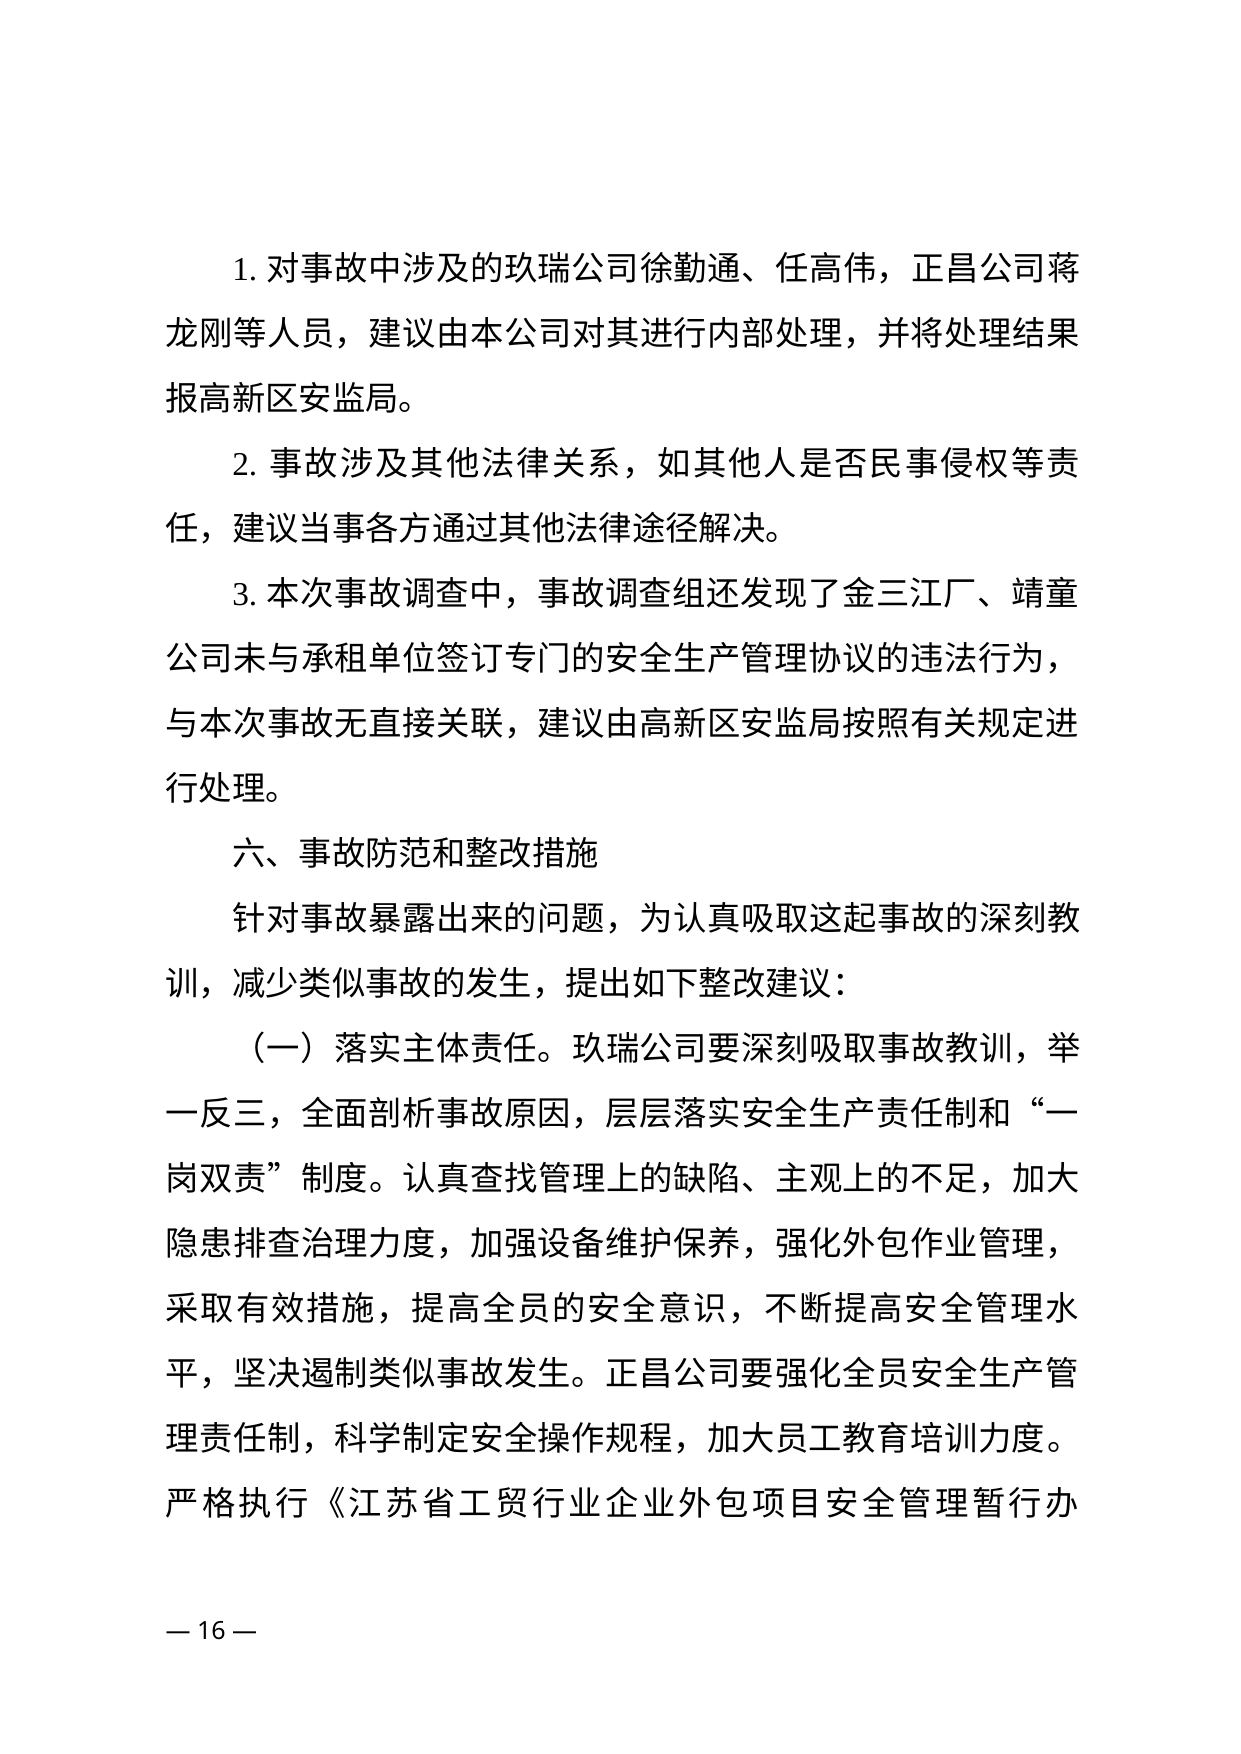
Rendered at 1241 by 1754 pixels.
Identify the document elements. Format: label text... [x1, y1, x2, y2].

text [165, 1013, 1081, 1533]
text 3. 本次事故调查中，事故调查组还发现了金三江厂、靖童公司未与承租单位签订专门的安全生产管理协议的违法行为，与本次事故无直接关联，建议由高新区安监局按照有关规定进行处理。 [165, 558, 1081, 818]
text 针对事故暴露出来的问题，为认真吸取这起事故的深刻教训，减少类似事故的发生，提出如下整改建议： [165, 883, 1081, 1013]
text 1. 对事故中涉及的玖瑞公司徐勤通、任高伟，正昌公司蒋龙刚等人员，建议由本公司对其进行内部处理，并将处理结果报高新区安监局。 [165, 233, 1081, 428]
text 六、事故防范和整改措施 [165, 818, 1081, 883]
text 2. 事故涉及其他法律关系，如其他人是否民事侵权等责任，建议当事各方通过其他法律途径解决。 [165, 428, 1081, 558]
